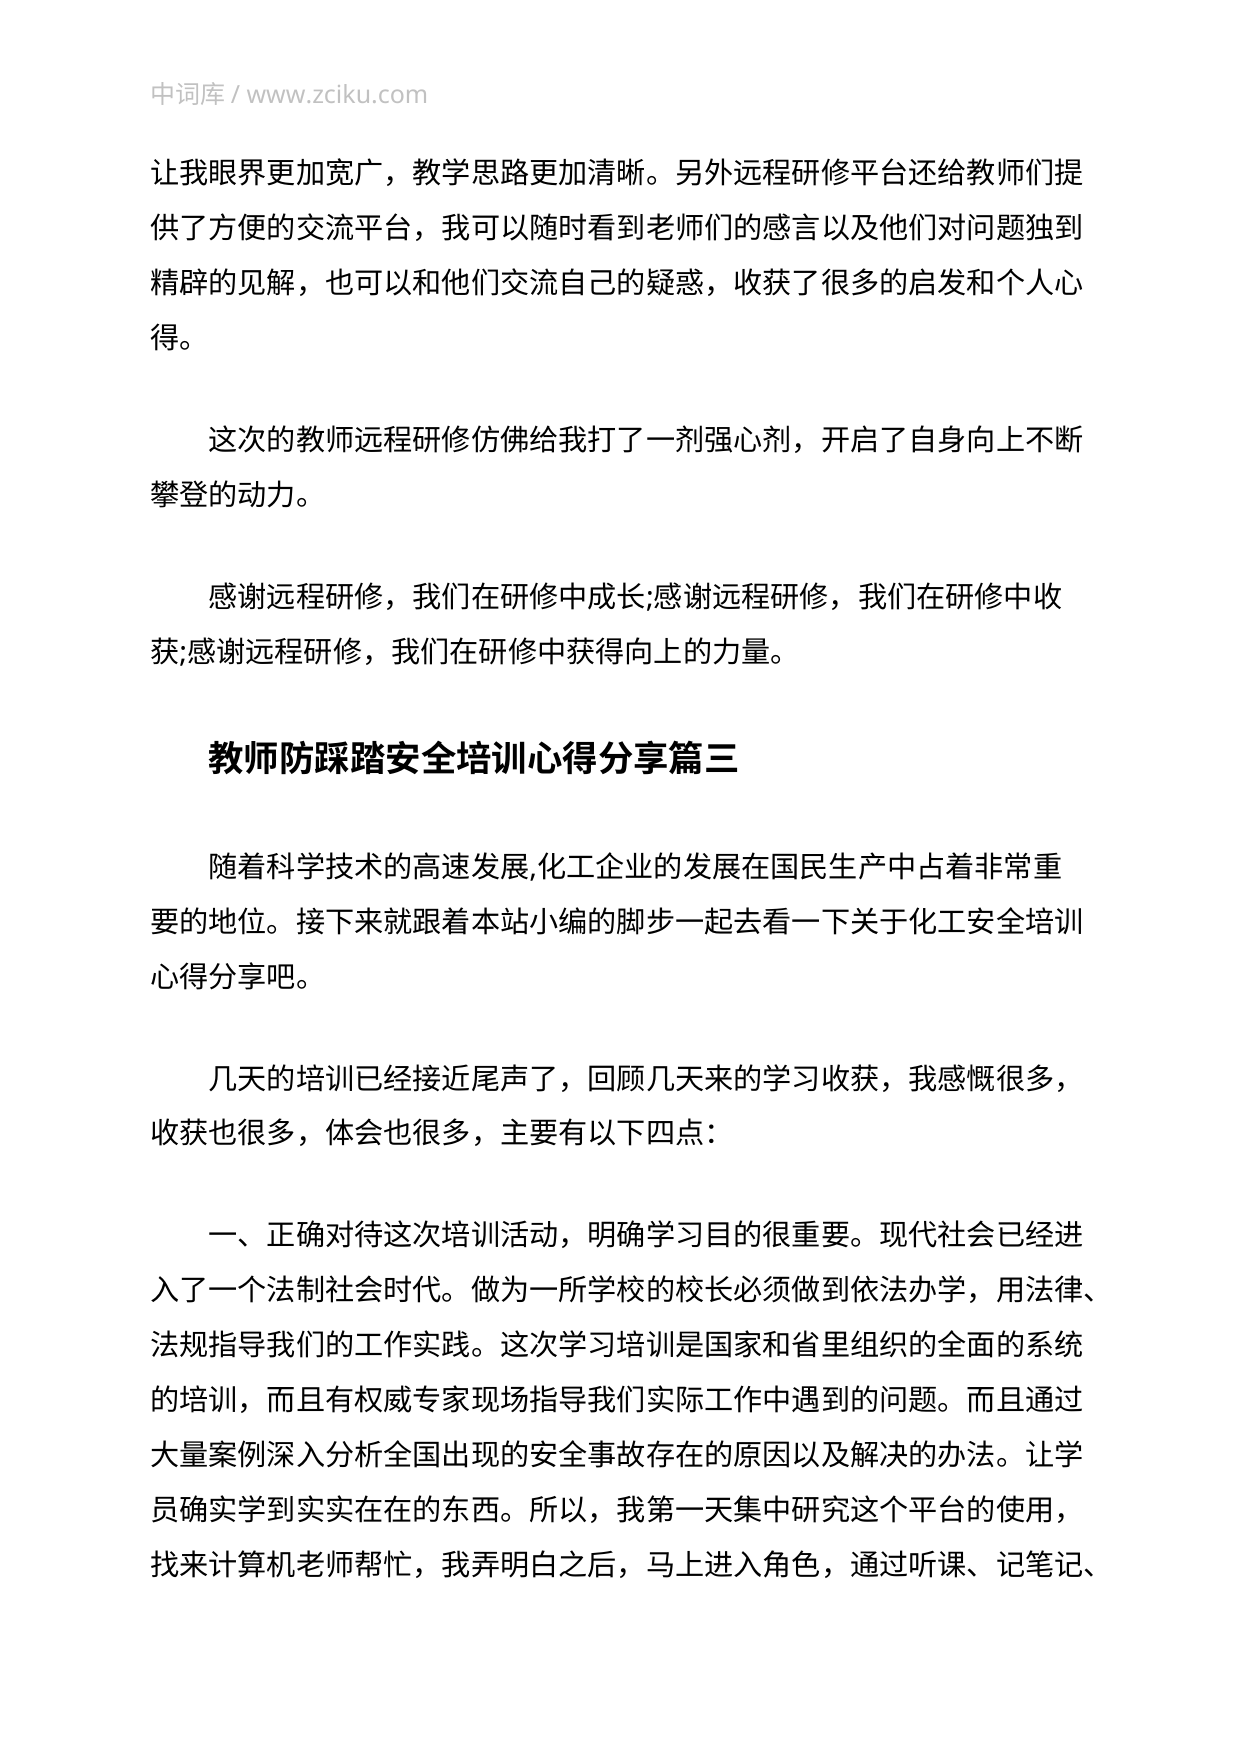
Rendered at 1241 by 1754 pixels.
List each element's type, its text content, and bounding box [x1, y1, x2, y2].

text 这次的教师远程研修仿佛给我打了一剂强心剂，开启了自身向上不断攀登的动力。 [150, 416, 1090, 514]
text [150, 150, 1090, 357]
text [150, 1212, 1090, 1583]
text 随着科学技术的高速发展,化工企业的发展在国民生产中占着非常重要的地位。接下来就跟着本站小编的脚步一起去看一下关于化工安全培训心得分享吧。 [150, 843, 1090, 996]
text 教师防踩踏安全培训心得分享篇三 [150, 730, 1090, 781]
text 感谢远程研修，我们在研修中成长;感谢远程研修，我们在研修中收获;感谢远程研修，我们在研修中获得向上的力量。 [150, 573, 1090, 671]
text 几天的培训已经接近尾声了，回顾几天来的学习收获，我感慨很多，收获也很多，体会也很多，主要有以下四点： [150, 1055, 1090, 1152]
